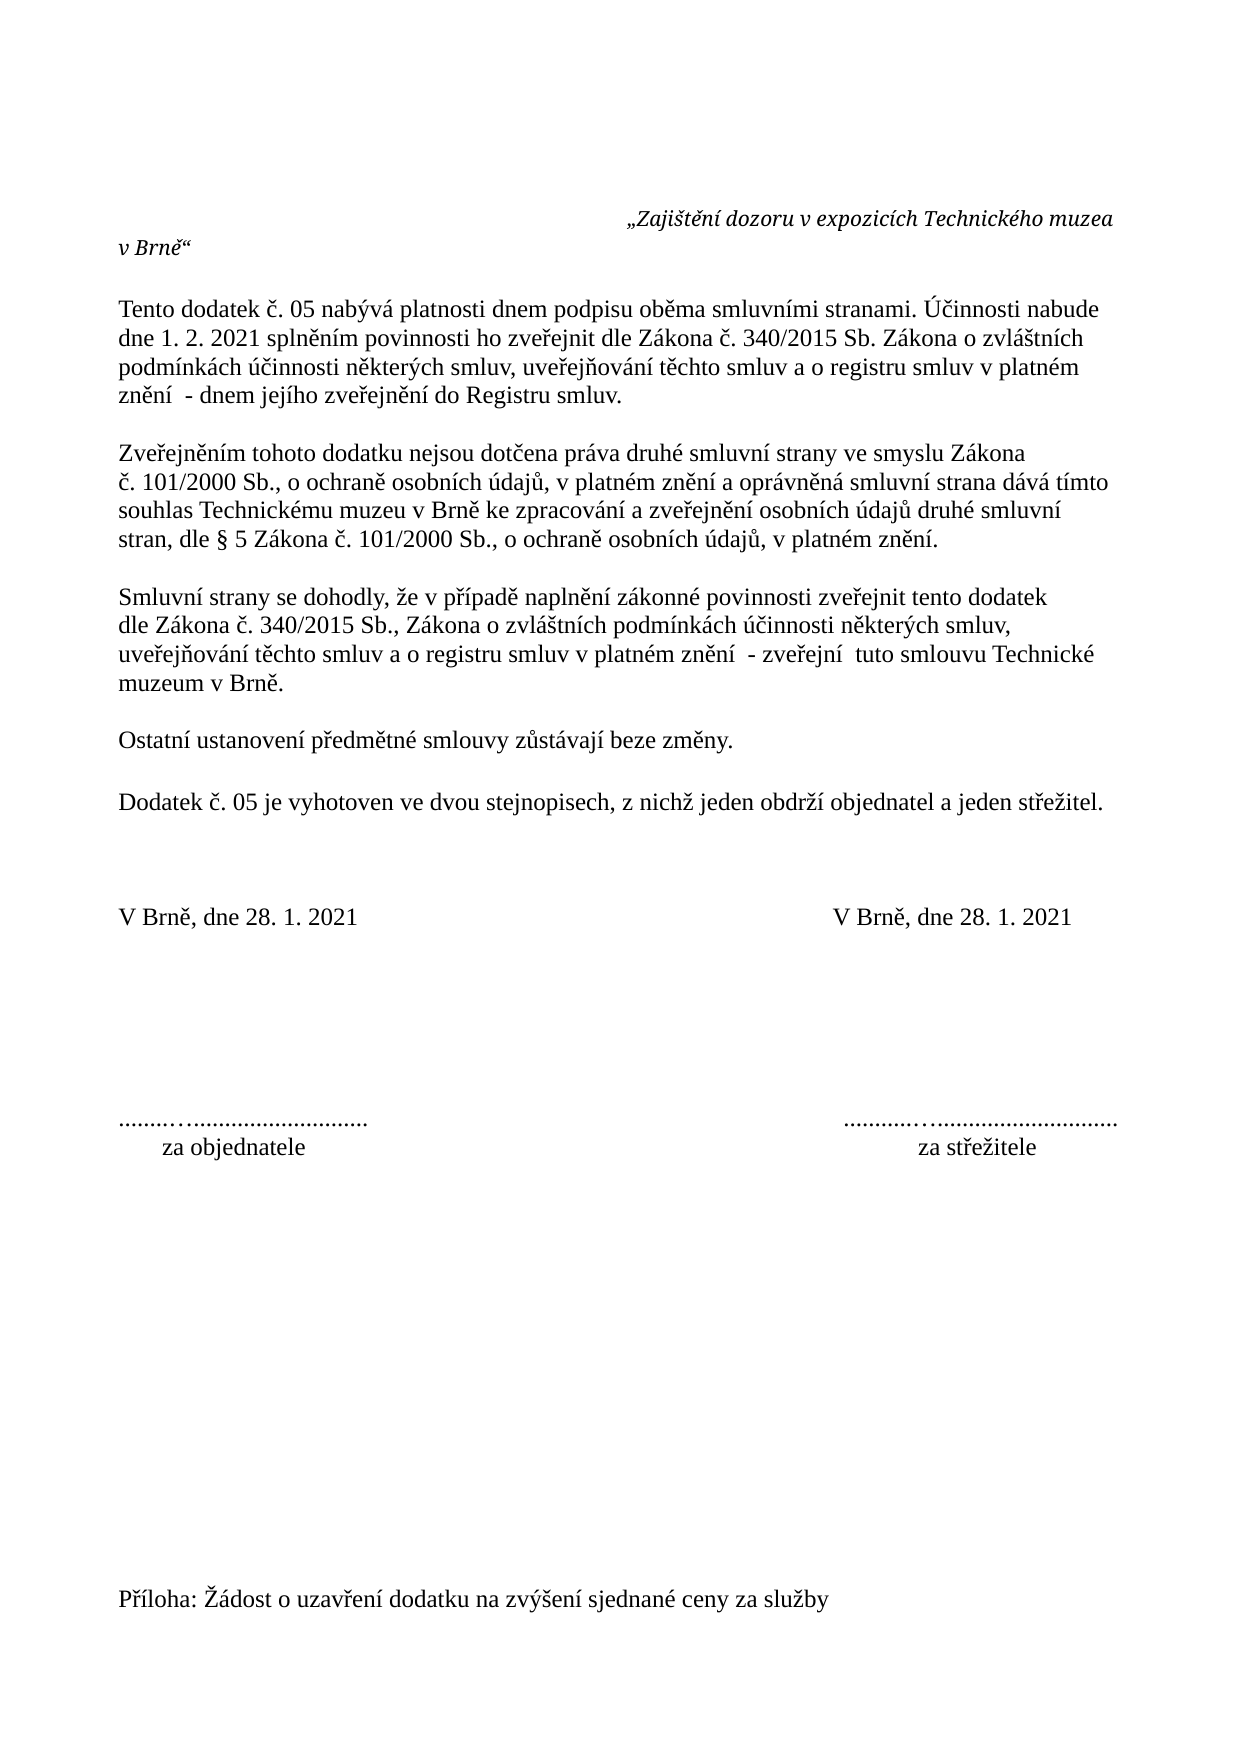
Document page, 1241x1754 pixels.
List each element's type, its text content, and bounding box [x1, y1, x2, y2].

text Zveřejněním tohoto dodatku nejsou dotčena práva druhé smluvní strany ve smyslu Zákona č. 101/2000 Sb., o ochraně osobních údajů, v platném znění a oprávněná smluvní strana dává tímto souhlas Technickému muzeu v Brně ke zpracování a zveřejnění osobních údajů druhé smluvní stran, dle § 5 Zákona č. 101/2000 Sb., o ochraně osobních údajů, v platném znění. [118, 438, 1122, 553]
text Příloha: Žádost o uzavření dodatku na zvýšení sjednané ceny za služby [118, 1584, 1122, 1613]
text Dodatek č. 05 je vyhotoven ve dvou stejnopisech, z nichž jeden obdrží objednatel a jeden střežitel. [118, 787, 1122, 816]
text za objednatele za střežitele [118, 1132, 1122, 1161]
text uveřejňování těchto smluv a o registru smluv v platném znění - zveřejní tuto smlouvu Technické muzeum v Brně. [118, 639, 1122, 697]
text V Brně, dne 28. 1. 2021 V Brně, dne 28. 1. 2021 [118, 902, 1122, 931]
text Ostatní ustanovení předmětné smlouvy zůstávají beze změny. [118, 725, 1122, 754]
text „Zajištění dozoru v expozicích Technického muzea v Brně“ [118, 204, 1122, 261]
text Smluvní strany se dohodly, že v případě naplnění zákonné povinnosti zveřejnit tento dodatek [118, 582, 1122, 610]
text ........…............................ ...........…............................. [118, 1103, 1122, 1132]
text Tento dodatek č. 05 nabývá platnosti dnem podpisu oběma smluvními stranami. Účinnosti nabude dne 1. 2. 2021 splněním povinnosti ho zveřejnit dle Zákona č. 340/2015 Sb. Zákona o zvláštních podmínkách účinnosti některých smluv, uveřejňování těchto smluv a o registru smluv v platném znění - dnem jejího zveřejnění do Registru smluv. [118, 294, 1122, 409]
text dle Zákona č. 340/2015 Sb., Zákona o zvláštních podmínkách účinnosti některých smluv, [118, 610, 1122, 639]
